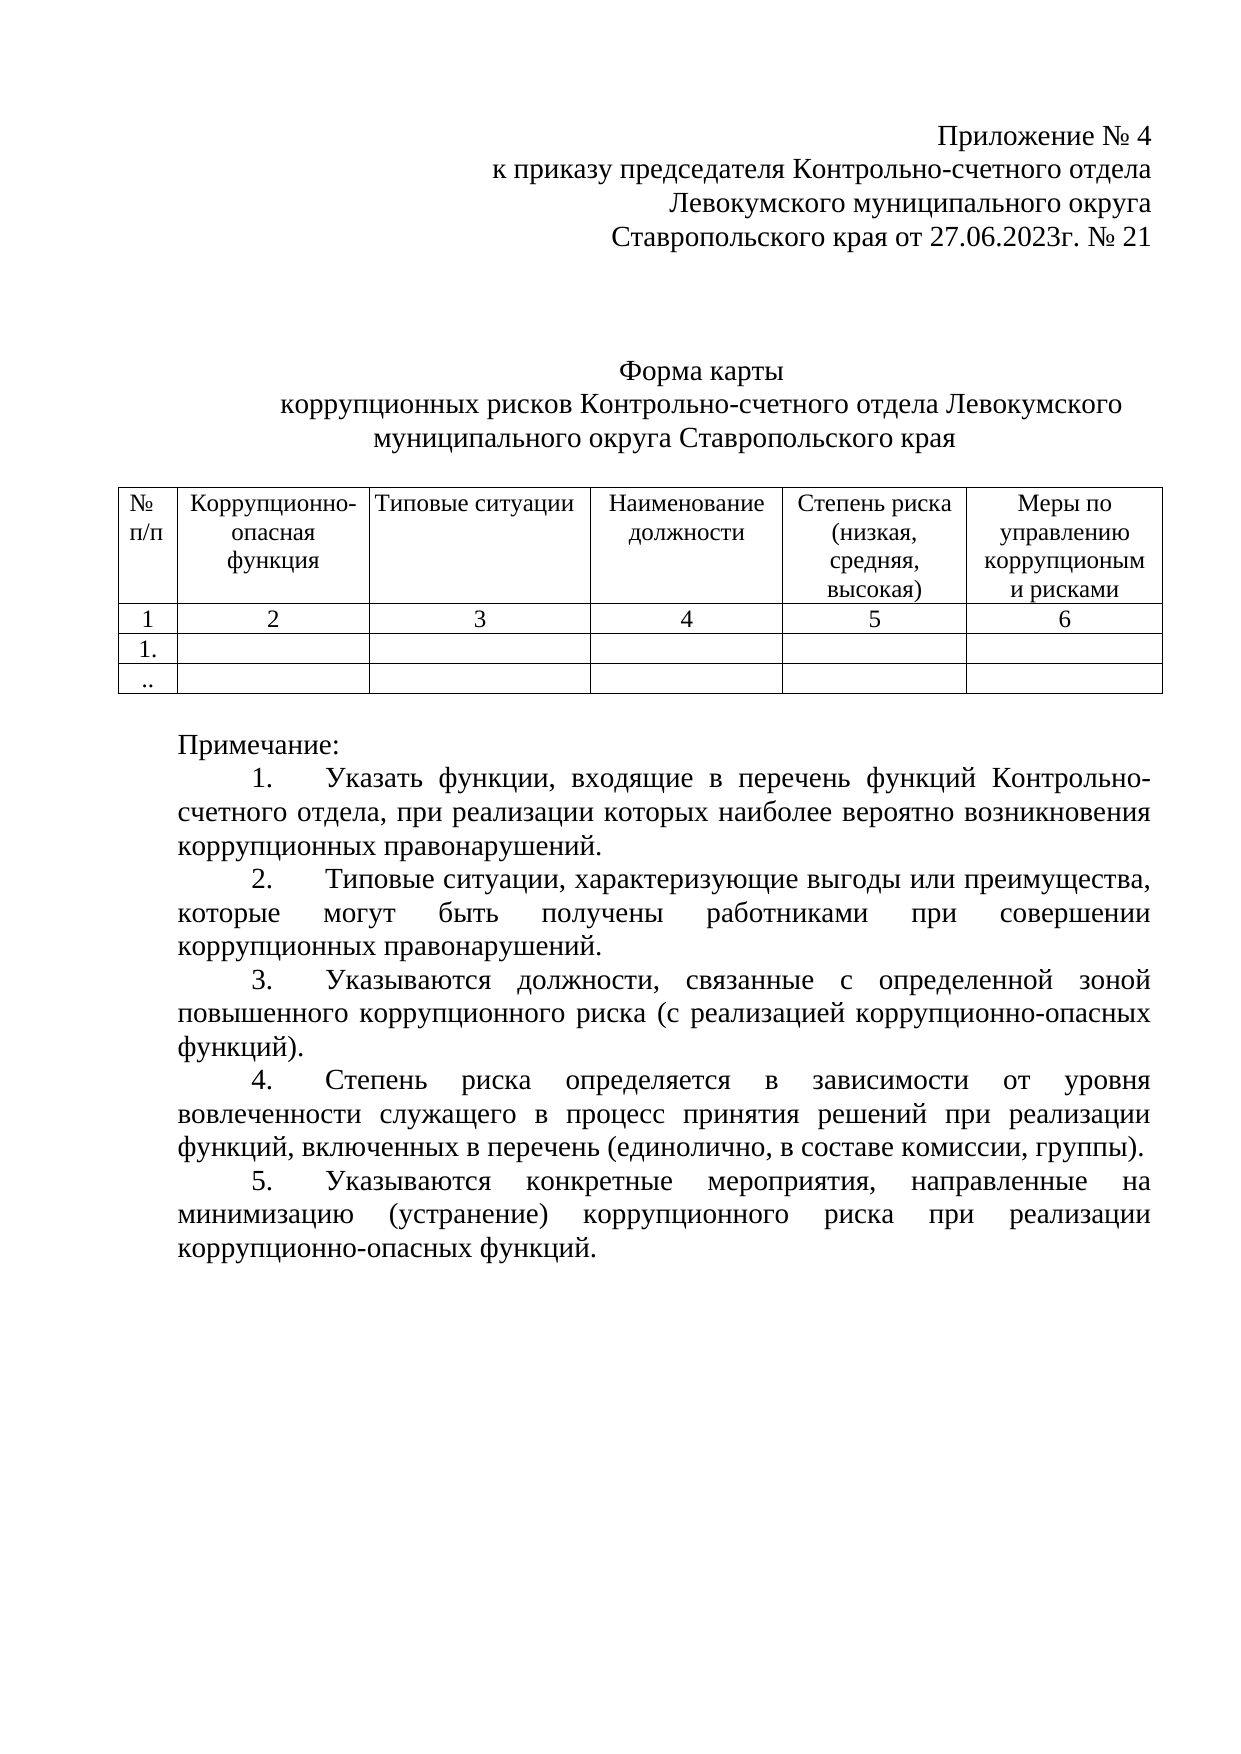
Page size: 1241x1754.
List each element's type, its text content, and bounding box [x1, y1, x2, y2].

table_cell [178, 664, 369, 692]
table_cell 1 [119, 604, 177, 633]
text Левокумского муниципального округа [177, 185, 1152, 219]
table_cell 6 [967, 604, 1162, 633]
text Форма карты [177, 353, 1152, 386]
text к приказу председателя Контрольно-счетного отдела [177, 152, 1152, 185]
table_cell [370, 634, 590, 663]
table_cell [591, 664, 782, 692]
list Типовые ситуации, характеризующие выгоды или преимущества, которые могут быть получены работниками при совершении коррупционных правонарушений. [177, 861, 1152, 962]
table_cell 2 [178, 604, 369, 633]
table_cell 3 [370, 604, 590, 633]
table_header Меры по управлению коррупциоными рисками [967, 488, 1162, 603]
list Указываются конкретные мероприятия, направленные на минимизацию (устранение) коррупционного риска при реализации коррупционно-опасных функций. [177, 1163, 1152, 1264]
table_header Степень риска (низкая, средняя, высокая) [783, 488, 966, 603]
list Указываются должности, связанные с определенной зоной повышенного коррупционного риска (с реализацией коррупционно-опасных функций). [177, 962, 1152, 1062]
table_cell [178, 634, 369, 663]
table_cell [967, 664, 1162, 692]
table_cell 1. [119, 634, 177, 663]
table_header Коррупционно-опасная функция [178, 488, 369, 603]
text коррупционных рисков Контрольно-счетного отдела Левокумского муниципального округа Ставропольского края [177, 386, 1152, 453]
table_cell .. [119, 664, 177, 692]
table_cell [370, 664, 590, 692]
table_cell [591, 634, 782, 663]
list Указать функции, входящие в перечень функций Контрольно-счетного отдела, при реализации которых наиболее вероятно возникновения коррупционных правонарушений. [177, 761, 1152, 861]
text Приложение № 4 [177, 118, 1152, 152]
table_cell 5 [783, 604, 966, 633]
text Ставропольского края от 27.06.2023г. № 21 [177, 219, 1152, 252]
list Степень риска определяется в зависимости от уровня вовлеченности служащего в процесс принятия решений при реализации функций, включенных в перечень (единолично, в составе комиссии, группы). [177, 1062, 1152, 1163]
table_cell [783, 664, 966, 692]
table_cell 4 [591, 604, 782, 633]
table_header Типовые ситуации [370, 488, 590, 603]
table_cell [967, 634, 1162, 663]
table_header № п/п [119, 488, 177, 603]
text Примечание: [177, 727, 1152, 761]
table_header Наименование должности [591, 488, 782, 603]
table_cell [783, 634, 966, 663]
